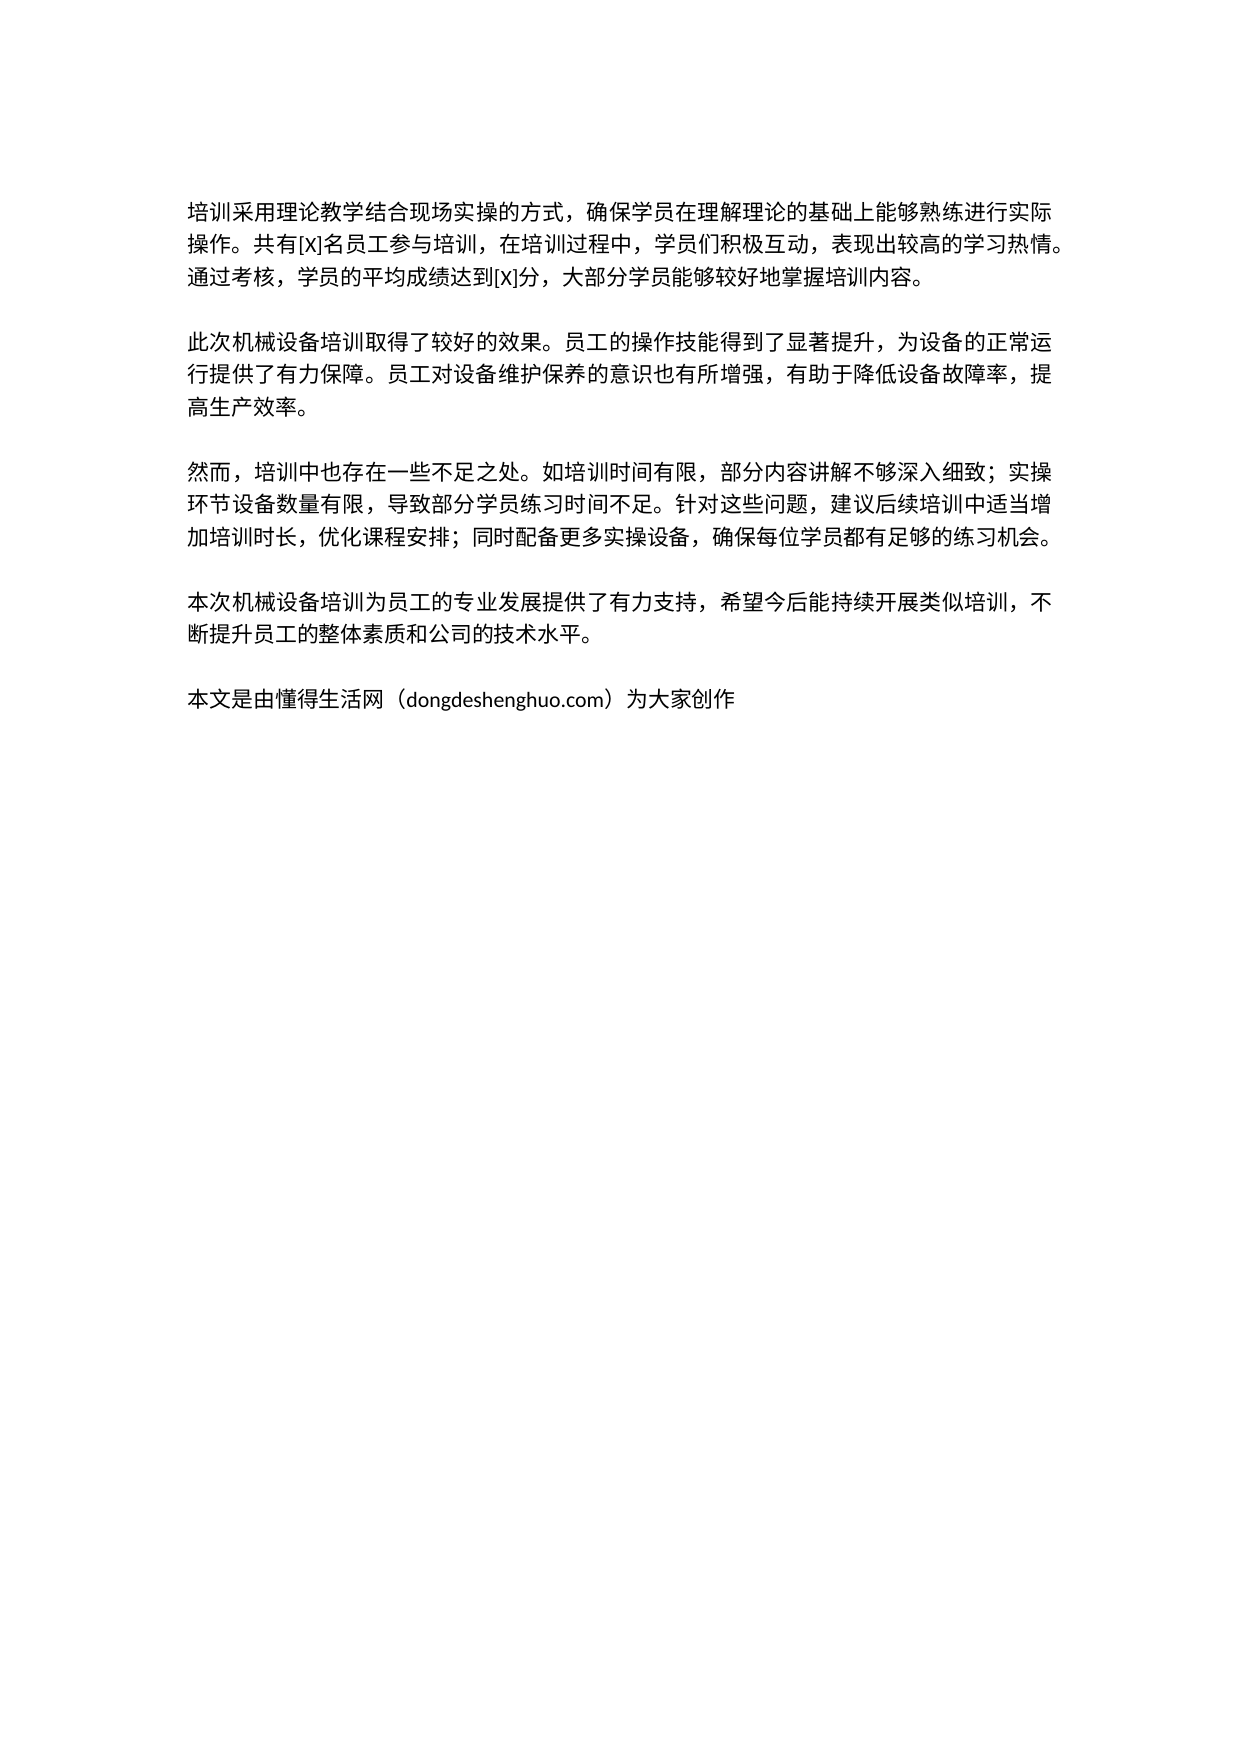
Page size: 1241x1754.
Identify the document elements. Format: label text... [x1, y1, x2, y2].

text 培训采用理论教学结合现场实操的方式，确保学员在理解理论的基础上能够熟练进行实际操作。共有[X]名员工参与培训，在培训过程中，学员们积极互动，表现出较高的学习热情。通过考核，学员的平均成绩达到[X]分，大部分学员能够较好地掌握培训内容。 [187, 194, 1053, 292]
text 本文是由懂得生活网（dongdeshenghuo.com）为大家创作 [187, 682, 1053, 714]
text 本次机械设备培训为员工的专业发展提供了有力支持，希望今后能持续开展类似培训，不断提升员工的整体素质和公司的技术水平。 [187, 584, 1053, 649]
text 然而，培训中也存在一些不足之处。如培训时间有限，部分内容讲解不够深入细致；实操环节设备数量有限，导致部分学员练习时间不足。针对这些问题，建议后续培训中适当增加培训时长，优化课程安排；同时配备更多实操设备，确保每位学员都有足够的练习机会。 [187, 454, 1053, 552]
text 此次机械设备培训取得了较好的效果。员工的操作技能得到了显著提升，为设备的正常运行提供了有力保障。员工对设备维护保养的意识也有所增强，有助于降低设备故障率，提高生产效率。 [187, 324, 1053, 422]
